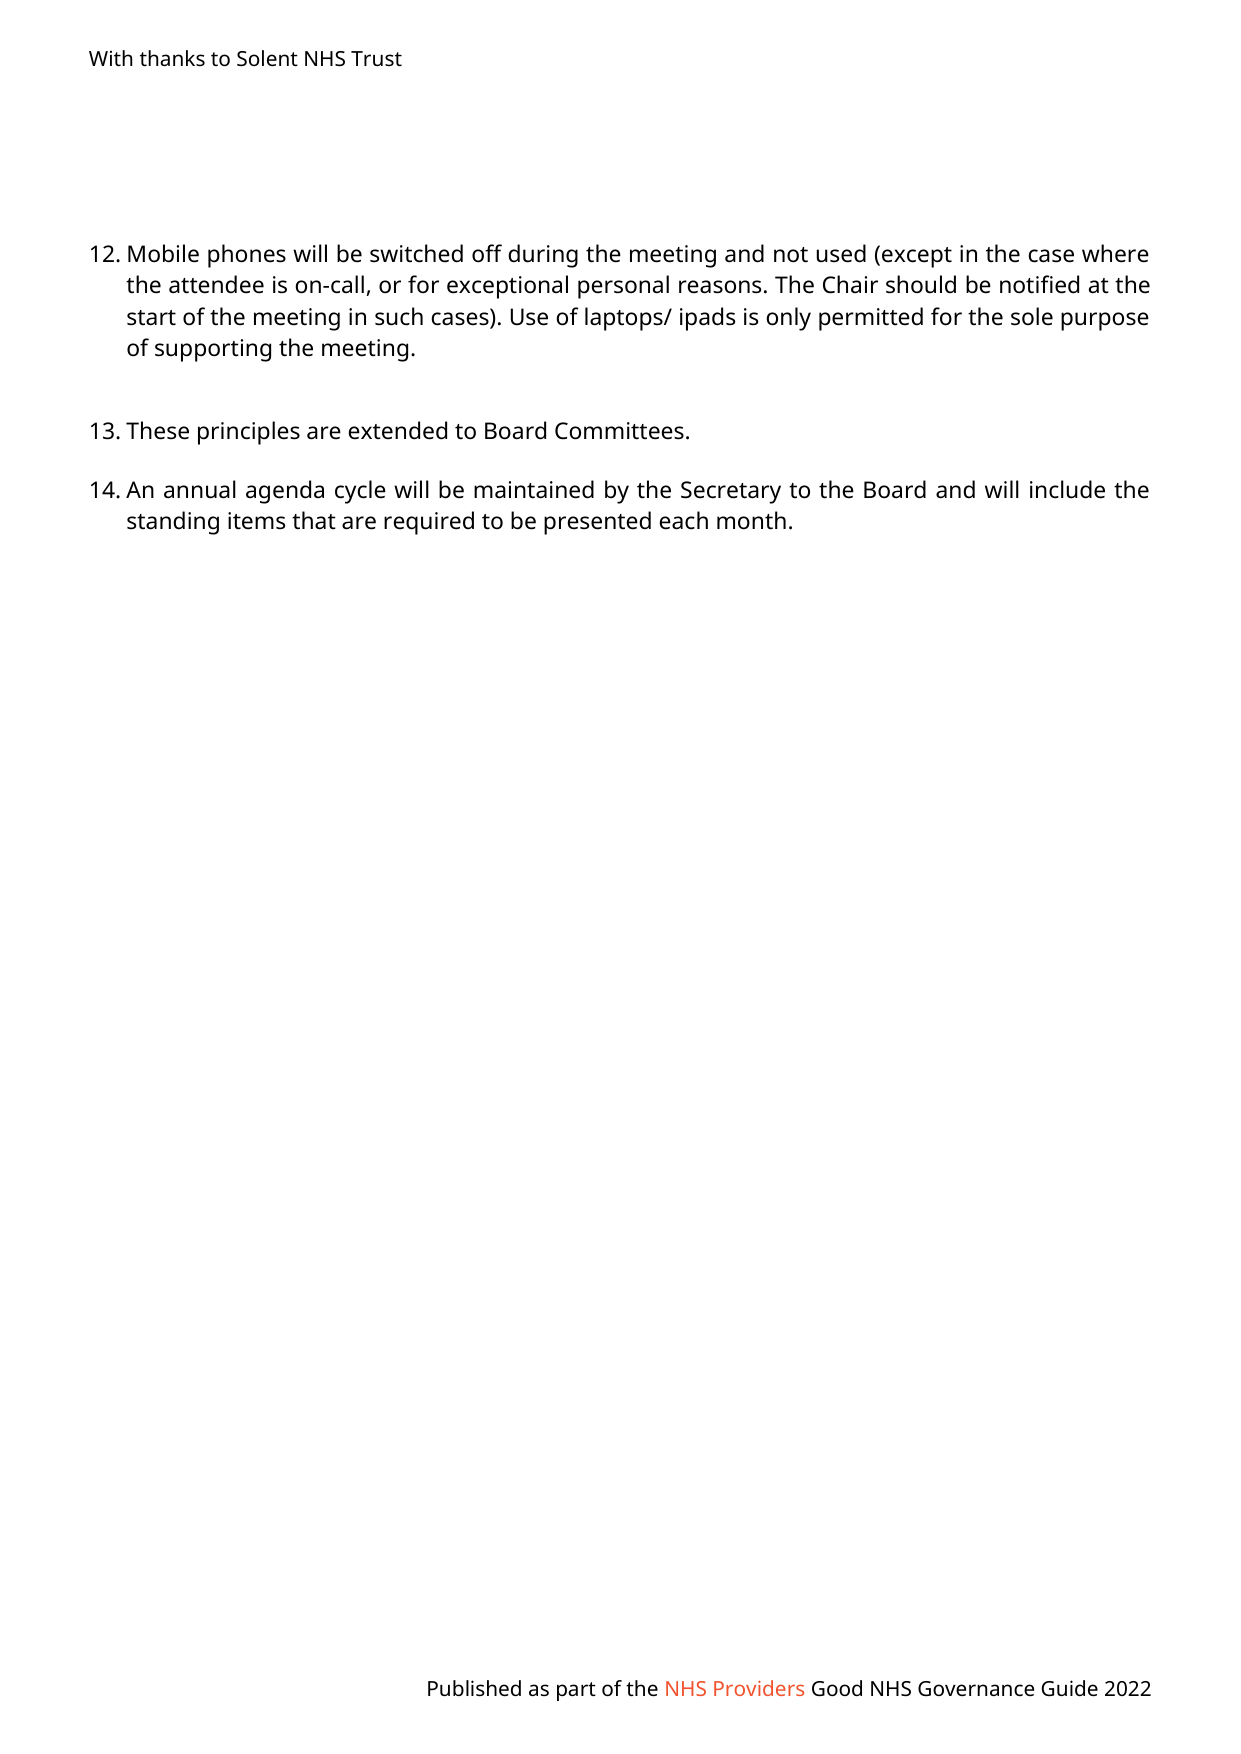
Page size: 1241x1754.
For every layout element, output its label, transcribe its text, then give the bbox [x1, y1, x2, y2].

list Mobile phones will be switched off during the meeting and not used (except in the case where the attendee is on-call, or for exceptional personal reasons. The Chair should be notified at the start of the meeting in such cases). Use of laptops/ ipads is only permitted for the sole purpose of supporting the meeting. [89, 238, 1152, 363]
list These principles are extended to Board Committees. [89, 415, 1152, 446]
list An annual agenda cycle will be maintained by the Secretary to the Board and will include the standing items that are required to be presented each month. [89, 474, 1152, 536]
